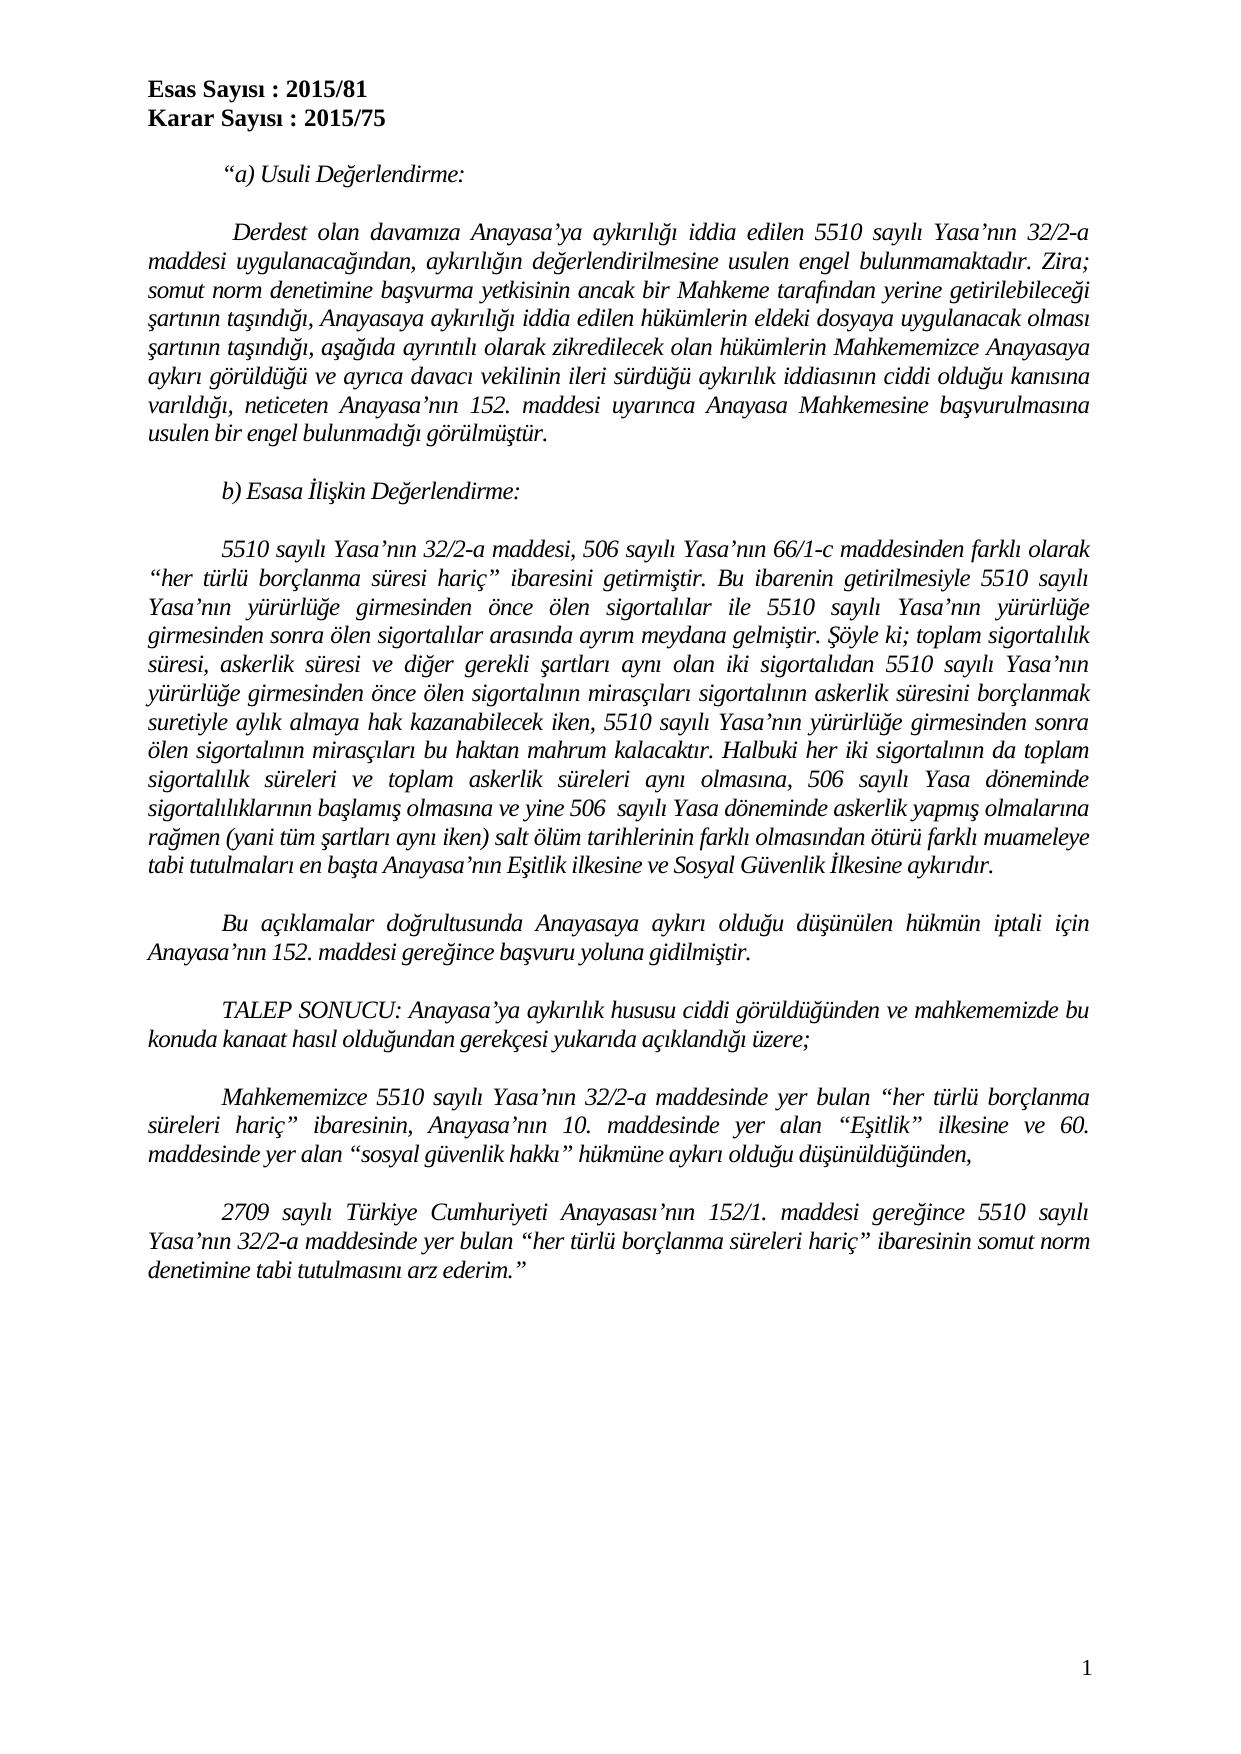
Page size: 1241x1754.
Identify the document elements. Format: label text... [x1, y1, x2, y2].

text “a) Usuli Değerlendirme: [148, 159, 1093, 188]
text Bu açıklamalar doğrultusunda Anayasaya aykırı olduğu düşünülen hükmün iptali için Anayasa’nın 152. maddesi gereğince başvuru yoluna gidilmiştir. [148, 908, 1093, 966]
text Derdest olan davamıza Anayasa’ya aykırılığı iddia edilen 5510 sayılı Yasa’nın 32/2-a maddesi uygulanacağından, aykırılığın değerlendirilmesine usulen engel bulunmamaktadır. Zira; somut norm denetimine başvurma yetkisinin ancak bir Mahkeme tarafından yerine getirilebileceği şartının taşındığı, Anayasaya aykırılığı iddia edilen hükümlerin eldeki dosyaya uygulanacak olması şartının taşındığı, aşağıda ayrıntılı olarak zikredilecek olan hükümlerin Mahkememizce Anayasaya aykırı görüldüğü ve ayrıca davacı vekilinin ileri sürdüğü aykırılık iddiasının ciddi olduğu kanısına varıldığı, neticeten Anayasa’nın 152. maddesi uyarınca Anayasa Mahkemesine başvurulmasına usulen bir engel bulunmadığı görülmüştür. [148, 217, 1093, 447]
text b) Esasa İlişkin Değerlendirme: [148, 476, 1093, 505]
text 2709 sayılı Türkiye Cumhuriyeti Anayasası’nın 152/1. maddesi gereğince 5510 sayılı Yasa’nın 32/2-a maddesinde yer bulan “her türlü borçlanma süreleri hariç” ibaresinin somut norm denetimine tabi tutulmasını arz ederim.” [148, 1197, 1093, 1283]
text 5510 sayılı Yasa’nın 32/2-a maddesi, 506 sayılı Yasa’nın 66/1-c maddesinden farklı olarak “her türlü borçlanma süresi hariç” ibaresini getirmiştir. Bu ibarenin getirilmesiyle 5510 sayılı Yasa’nın yürürlüğe girmesinden önce ölen sigortalılar ile 5510 sayılı Yasa’nın yürürlüğe girmesinden sonra ölen sigortalılar arasında ayrım meydana gelmiştir. Şöyle ki; toplam sigortalılık süresi, askerlik süresi ve diğer gerekli şartları aynı olan iki sigortalıdan 5510 sayılı Yasa’nın yürürlüğe girmesinden önce ölen sigortalının mirasçıları sigortalının askerlik süresini borçlanmak suretiyle aylık almaya hak kazanabilecek iken, 5510 sayılı Yasa’nın yürürlüğe girmesinden sonra ölen sigortalının mirasçıları bu haktan mahrum kalacaktır. Halbuki her iki sigortalının da toplam sigortalılık süreleri ve toplam askerlik süreleri aynı olmasına, 506 sayılı Yasa döneminde sigortalılıklarının başlamış olmasına ve yine 506 sayılı Yasa döneminde askerlik yapmış olmalarına rağmen (yani tüm şartları aynı iken) salt ölüm tarihlerinin farklı olmasından ötürü farklı muameleye tabi tutulmaları en başta Anayasa’nın Eşitlik ilkesine ve Sosyal Güvenlik İlkesine aykırıdır. [148, 534, 1093, 879]
text Mahkememizce 5510 sayılı Yasa’nın 32/2-a maddesinde yer bulan “her türlü borçlanma süreleri hariç” ibaresinin, Anayasa’nın 10. maddesinde yer alan “Eşitlik” ilkesine ve 60. maddesinde yer alan “sosyal güvenlik hakkı” hükmüne aykırı olduğu düşünüldüğünden, [148, 1082, 1093, 1168]
text TALEP SONUCU: Anayasa’ya aykırılık hususu ciddi görüldüğünden ve mahkememizde bu konuda kanaat hasıl olduğundan gerekçesi yukarıda açıklandığı üzere; [148, 995, 1093, 1053]
